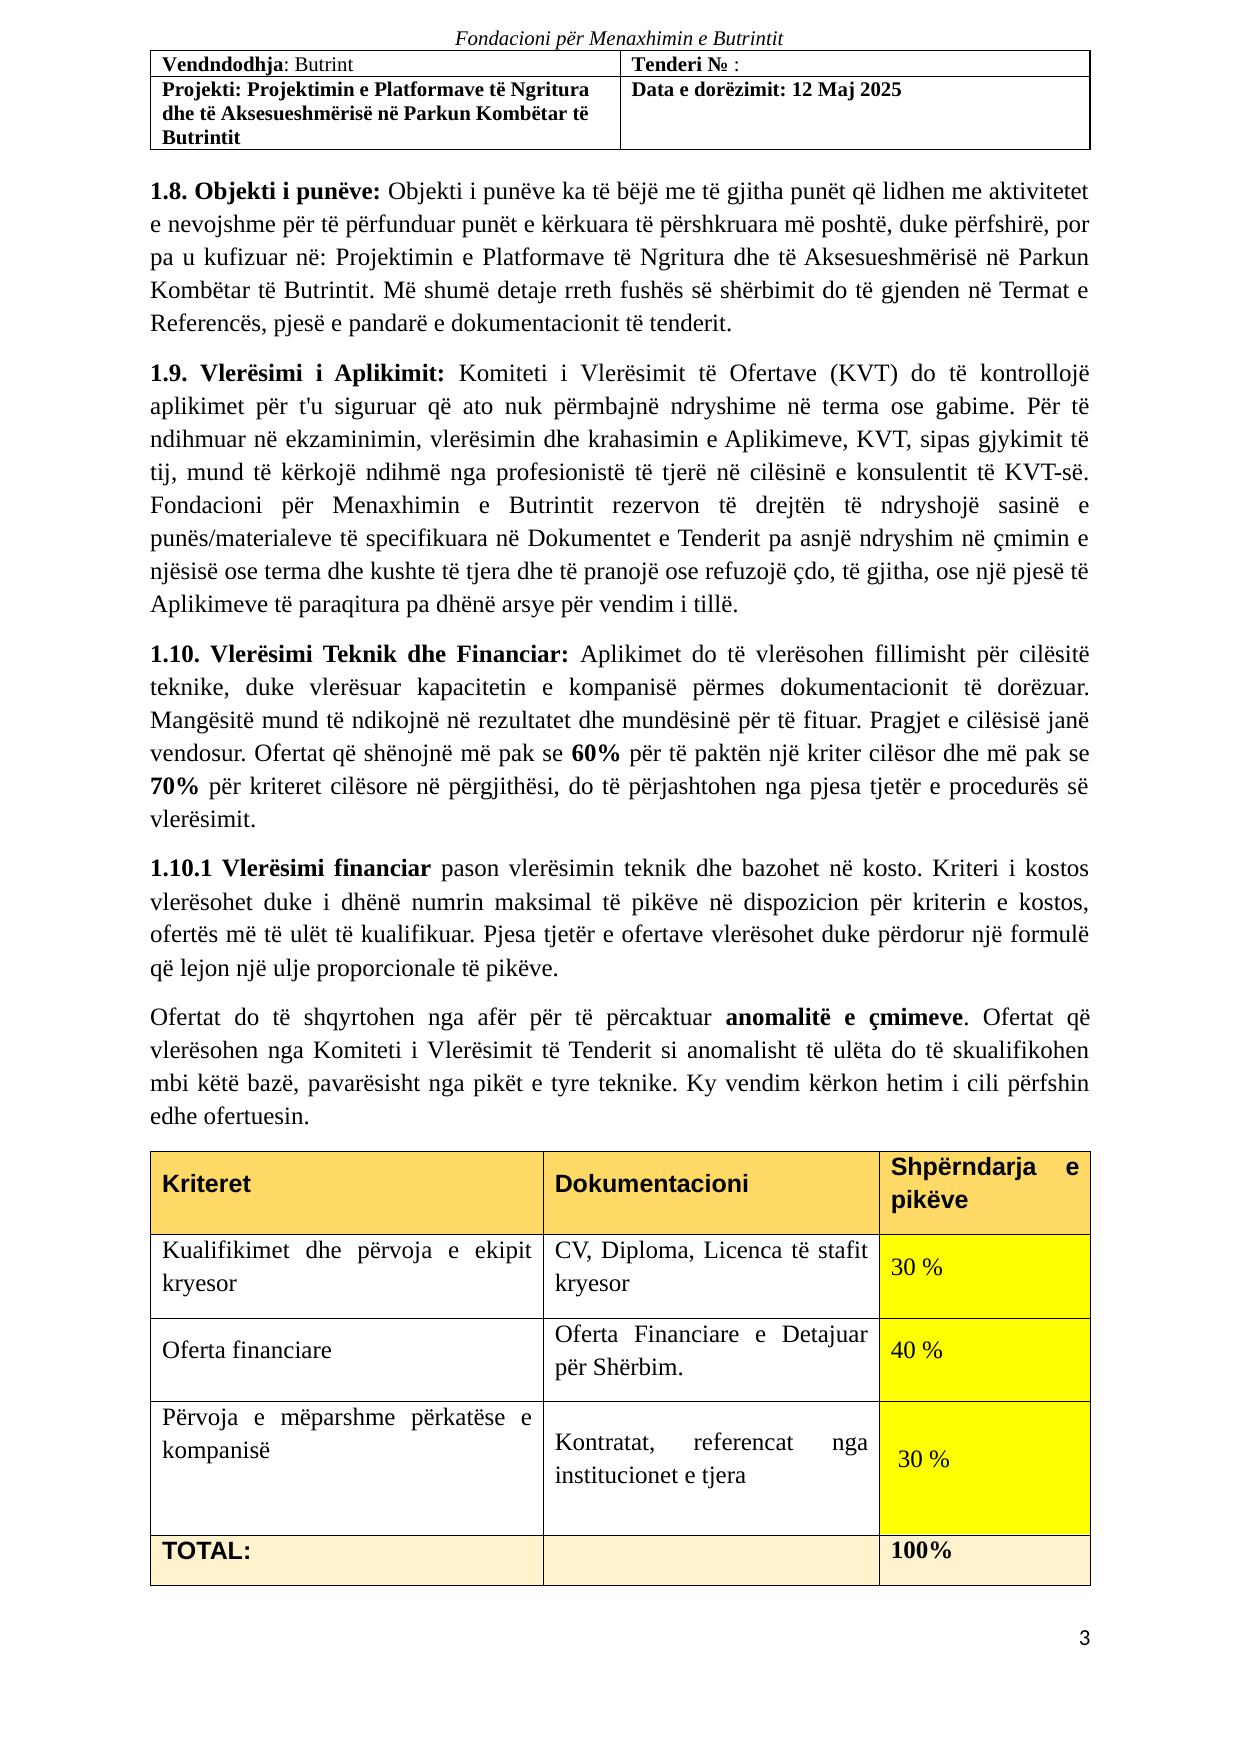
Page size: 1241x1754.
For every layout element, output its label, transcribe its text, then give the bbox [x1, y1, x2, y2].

table_header Kriteret [151, 1152, 543, 1234]
text 1.10. Vlerësimi Teknik dhe Financiar: Aplikimet do të vlerësohen fillimisht për cilësitë teknike, duke vlerësuar kapacitetin e kompanisë përmes dokumentacionit të dorëzuar. Mangësitë mund të ndikojnë në rezultatet dhe mundësinë për të fituar. Pragjet e cilësisë janë vendosur. Ofertat që shënojnë më pak se 60% për të paktën një kriter cilësor dhe më pak se 70% për kriteret cilësore në përgjithësi, do të përjashtohen nga pjesa tjetër e procedurës së vlerësimit. [150, 639, 1090, 833]
table_cell 30 % [880, 1402, 1090, 1534]
table_cell [544, 1536, 879, 1585]
table_cell TOTAL: [151, 1536, 543, 1585]
text 1.8. Objekti i punëve: Objekti i punëve ka të bëjë me të gjitha punët që lidhen me aktivitetet e nevojshme për të përfunduar punët e kërkuara të përshkruara më poshtë, duke përfshirë, por pa u kufizuar në: Projektimin e Platformave të Ngritura dhe të Aksesueshmërisë në Parkun Kombëtar të Butrintit. Më shumë detaje rreth fushës së shërbimit do të gjenden në Termat e Referencës, pjesë e pandarë e dokumentacionit të tenderit. [150, 176, 1090, 337]
table_cell Oferta Financiare e Detajuar për Shërbim. [544, 1319, 879, 1401]
table_cell 40 % [880, 1319, 1090, 1401]
table_cell 100% [880, 1536, 1090, 1585]
table_cell Përvoja e mëparshme përkatëse e kompanisë [151, 1402, 543, 1534]
table_cell Kontratat, referencat nga institucionet e tjera [544, 1402, 879, 1534]
table_header Shpërndarja e pikëve [880, 1152, 1090, 1234]
table_header Dokumentacioni [544, 1152, 879, 1234]
table_cell Kualifikimet dhe përvoja e ekipit kryesor [151, 1235, 543, 1318]
table_cell 30 % [880, 1235, 1090, 1318]
text 1.9. Vlerësimi i Aplikimit: Komiteti i Vlerësimit të Ofertave (KVT) do të kontrollojë aplikimet për t'u siguruar që ato nuk përmbajnë ndryshime në terma ose gabime. Për të ndihmuar në ekzaminimin, vlerësimin dhe krahasimin e Aplikimeve, KVT, sipas gjykimit të tij, mund të kërkojë ndihmë nga profesionistë të tjerë në cilësinë e konsulentit të KVT-së. Fondacioni për Menaxhimin e Butrintit rezervon të drejtën të ndryshojë sasinë e punës/materialeve të specifikuara në Dokumentet e Tenderit pa asnjë ndryshim në çmimin e njësisë ose terma dhe kushte të tjera dhe të pranojë ose refuzojë çdo, të gjitha, ose një pjesë të Aplikimeve të paraqitura pa dhënë arsye për vendim i tillë. [150, 358, 1090, 618]
table_cell Oferta financiare [151, 1319, 543, 1401]
text 1.10.1 Vlerësimi financiar pason vlerësimin teknik dhe bazohet në kosto. Kriteri i kostos vlerësohet duke i dhënë numrin maksimal të pikëve në dispozicion për kriterin e kostos, ofertës më të ulët të kualifikuar. Pjesa tjetër e ofertave vlerësohet duke përdorur një formulë që lejon një ulje proporcionale të pikëve. [150, 853, 1090, 981]
table_cell CV, Diploma, Licenca të stafit kryesor [544, 1235, 879, 1318]
text Ofertat do të shqyrtohen nga afër për të përcaktuar anomalitë e çmimeve. Ofertat që vlerësohen nga Komiteti i Vlerësimit të Tenderit si anomalisht të ulëta do të skualifikohen mbi këtë bazë, pavarësisht nga pikët e tyre teknike. Ky vendim kërkon hetim i cili përfshin edhe ofertuesin. [150, 1002, 1090, 1130]
